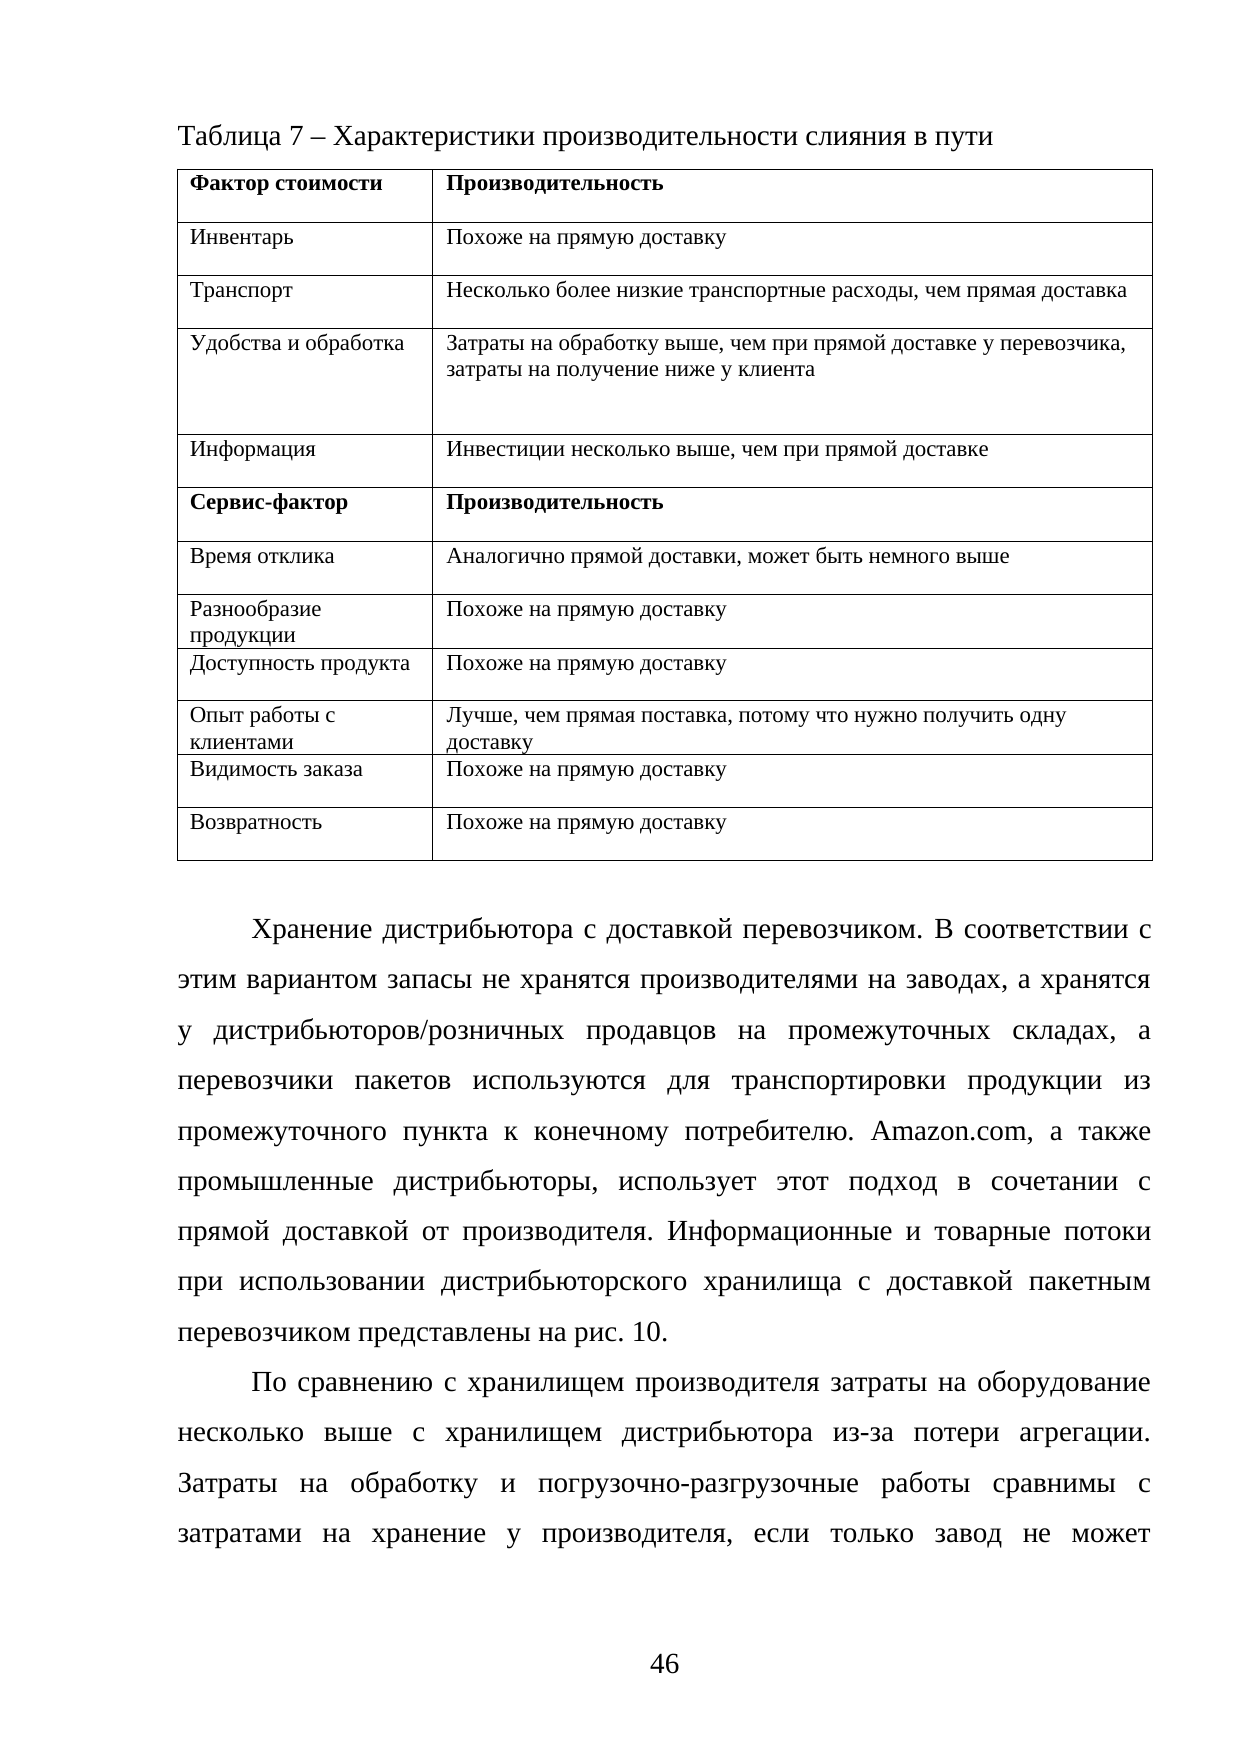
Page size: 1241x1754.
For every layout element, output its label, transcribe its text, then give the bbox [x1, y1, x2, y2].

table_cell Похоже на прямую доставку [433, 223, 1152, 275]
table_cell Возвратность [178, 808, 432, 860]
table_cell Опыт работы с клиентами [178, 701, 432, 754]
table_cell Информация [178, 435, 432, 487]
table_cell Сервис-фактор [178, 488, 432, 541]
table_cell Инвентарь [178, 223, 432, 275]
table_header Производительность [433, 170, 1152, 222]
table_cell Похоже на прямую доставку [433, 755, 1152, 807]
table_cell Время отклика [178, 542, 432, 594]
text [177, 1364, 1152, 1549]
table_cell Производительность [433, 488, 1152, 541]
text Таблица 7 – Характеристики производительности слияния в пути [177, 118, 1152, 152]
table_header Фактор стоимости [178, 170, 432, 222]
text Хранение дистрибьютора с доставкой перевозчиком. В соответствии с этим вариантом запасы не хранятся производителями на заводах, а хранятся у дистрибьюторов/розничных продавцов на промежуточных складах, а перевозчики пакетов используются для транспортировки продукции из промежуточного пункта к конечному потребителю. Amazon.com, а также промышленные дистрибьюторы, использует этот подход в сочетании с прямой доставкой от производителя. Информационные и товарные потоки при использовании дистрибьюторского хранилища с доставкой пакетным перевозчиком представлены на рис. 10. [177, 911, 1152, 1347]
table_cell Транспорт [178, 276, 432, 328]
table_cell Доступность продукта [178, 649, 432, 700]
table_cell Похоже на прямую доставку [433, 595, 1152, 647]
table_cell Инвестиции несколько выше, чем при прямой доставке [433, 435, 1152, 487]
table_cell Аналогично прямой доставки, может быть немного выше [433, 542, 1152, 594]
table_cell Удобства и обработка [178, 329, 432, 434]
table_cell Лучше, чем прямая поставка, потому что нужно получить одну доставку [433, 701, 1152, 754]
table_cell Похоже на прямую доставку [433, 808, 1152, 860]
table_cell Разнообразие продукции [178, 595, 432, 647]
table_cell Затраты на обработку выше, чем при прямой доставке у перевозчика, затраты на получение ниже у клиента [433, 329, 1152, 434]
table_cell Похоже на прямую доставку [433, 649, 1152, 700]
table_cell Несколько более низкие транспортные расходы, чем прямая доставка [433, 276, 1152, 328]
table_cell Видимость заказа [178, 755, 432, 807]
